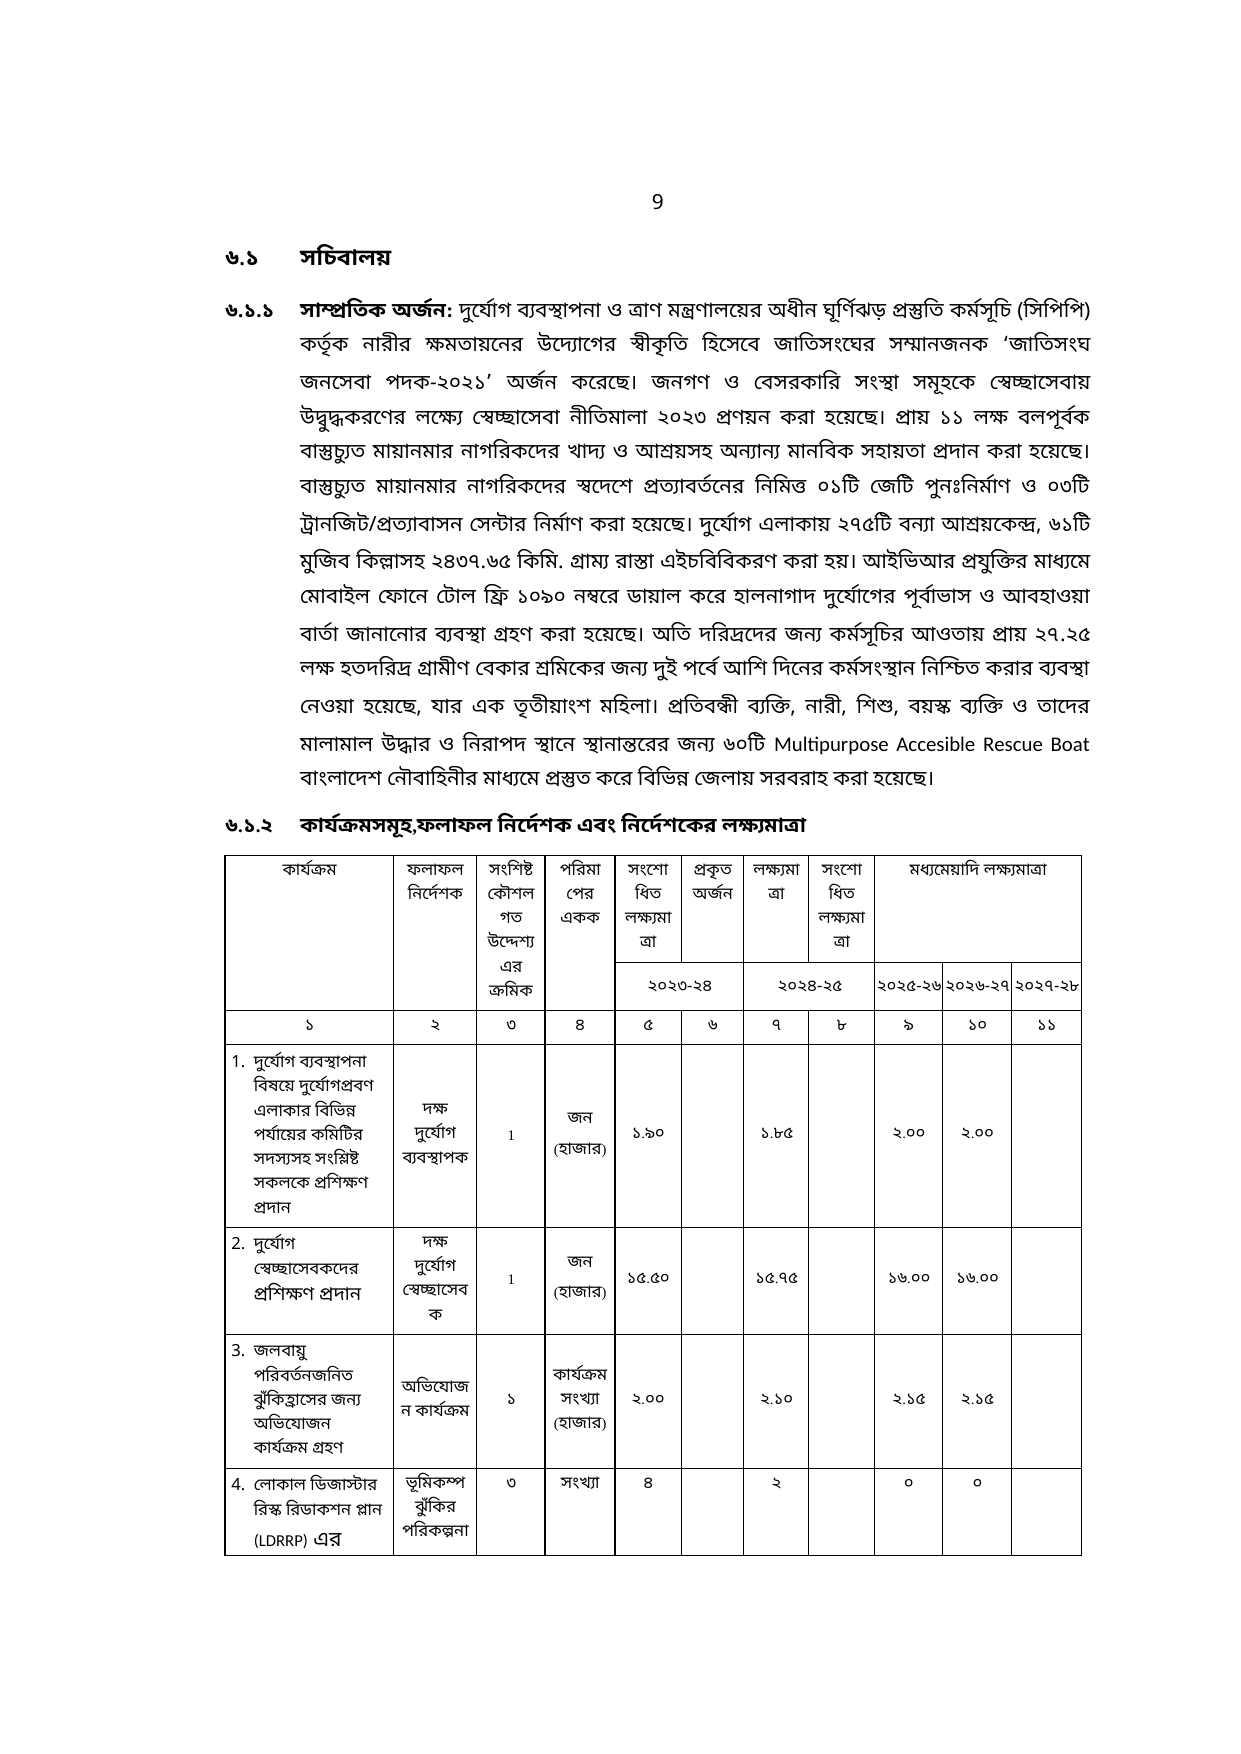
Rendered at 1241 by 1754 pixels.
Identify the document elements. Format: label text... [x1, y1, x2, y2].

table_cell [1012, 1335, 1081, 1468]
table_cell [809, 1228, 874, 1334]
table_cell ২.০০ [943, 1045, 1011, 1227]
table_cell ২.১৫ [875, 1335, 942, 1468]
table_cell ২০২৪-২৫ [744, 963, 874, 1010]
table_cell ১১ [1012, 1011, 1081, 1044]
table_cell দক্ষ দুর্যোগ স্বেচ্ছাসেবক [394, 1228, 476, 1334]
text ৬.১.১ সাম্প্রতিক অর্জন: দুর্যোগ ব্যবস্থাপনা ও ত্রাণ মন্ত্রণালয়ের অধীন ঘূর্ণিঝড় প্রস্তুতি কর্মসূচি (সিপিপি) কর্তৃক নারীর ক্ষমতায়নের উদ্যোগের স্বীকৃতি হিসেবে জাতিসংঘের সম্মানজনক ‘জাতিসংঘ জনসেবা পদক-২০২১’ অর্জন করেছে। জনগণ ও বেসরকারি সংস্থা সমূহকে স্বেচ্ছাসেবায় উদ্বুদ্ধকরণের লক্ষ্যে স্বেচ্ছাসেবা নীতিমালা ২০২৩ প্রণয়ন করা হয়েছে। প্রায় ১১ লক্ষ বলপূর্বক বাস্তুচ্যুত মায়ানমার নাগরিকদের খাদ্য ও আশ্রয়সহ অন্যান্য মানবিক সহায়তা প্রদান করা হয়েছে। বাস্তুচ্যুত মায়ানমার নাগরিকদের স্বদেশে প্রত্যাবর্তনের নিমিত্ত ০১টি জেটি পুনঃনির্মাণ ও ০৩টি ট্রানজিট/প্রত্যাবাসন সেন্টার নির্মাণ করা হয়েছে। দুর্যোগ এলাকায় ২৭৫টি বন্যা আশ্রয়কেন্দ্র, ৬১টি মুজিব কিল্লাসহ ২৪৩৭.৬৫ কিমি. গ্রাম্য রাস্তা এইচবিবিকরণ করা হয়। আইভিআর প্রযুক্তির মাধ্যমে মোবাইল ফোনে টোল ফ্রি ১০৯০ নম্বরে ডায়াল করে হালনাগাদ দুর্যোগের পূর্বাভাস ও আবহাওয়া বার্তা জানানোর ব্যবস্থা গ্রহণ করা হয়েছে। অতি দরিদ্রদের জন্য কর্মসূচির আওতায় প্রায় ২৭.২৫ লক্ষ হতদরিদ্র গ্রামীণ বেকার শ্রমিকের জন্য দুই পর্বে আশি দিনের কর্মসংস্থান নিশ্চিত করার ব্যবস্থা নেওয়া হয়েছে, যার এক তৃতীয়াংশ মহিলা। প্রতিবন্ধী ব্যক্তি, নারী, শিশু, বয়স্ক ব্যক্তি ও তাদের মালামাল উদ্ধার ও নিরাপদ স্থানে স্থানান্তরের জন্য ৬০টি Multipurpose Accesible Rescue Boat বাংলাদেশ নৌবাহিনীর মাধ্যমে প্রস্তুত করে বিভিন্ন জেলায় সরবরাহ করা হয়েছে। [225, 295, 1090, 794]
table_cell ২ [394, 1011, 476, 1044]
table_cell দক্ষ দুর্যোগ ব্যবস্থাপক [394, 1045, 476, 1227]
table_cell [682, 1335, 743, 1468]
table_cell জন (হাজার) [546, 1228, 614, 1334]
table_cell ২০২৭-২৮ [1012, 963, 1081, 1010]
table_cell দুর্যোগ স্বেচ্ছাসেবকদের প্রশিক্ষণ প্রদান [226, 1228, 393, 1334]
table_cell [1012, 1045, 1081, 1227]
table_cell ০ [875, 1469, 942, 1555]
table_cell [682, 1228, 743, 1334]
table_cell ৮ [809, 1011, 874, 1044]
table_cell অভিযোজন কার্যক্রম [394, 1335, 476, 1468]
table_cell ১৫.৫০ [616, 1228, 681, 1334]
table_header মধ্যমেয়াদি লক্ষ্যমাত্রা [875, 856, 1081, 962]
table_header কার্যক্রম [226, 856, 393, 1010]
table_cell 1 [477, 1045, 544, 1227]
table_header সংশোধিত লক্ষ্যমাত্রা [616, 856, 681, 962]
table_cell ২.০০ [875, 1045, 942, 1227]
table_cell ১৬.০০ [943, 1228, 1011, 1334]
table_cell ২ [744, 1469, 808, 1555]
table_cell কার্যক্রম সংখ্যা (হাজার) [546, 1335, 614, 1468]
table_cell ১.৮৫ [744, 1045, 808, 1227]
table_cell ১০ [943, 1011, 1011, 1044]
table_cell ৪ [616, 1469, 681, 1555]
table_cell ১ [226, 1011, 393, 1044]
table_cell ৯ [875, 1011, 942, 1044]
table_cell ৩ [477, 1011, 544, 1044]
table_cell ২০২৩-২৪ [616, 963, 743, 1010]
table_cell ৬ [682, 1011, 743, 1044]
text ৬.১ সচিবালয় [225, 244, 1090, 275]
table_cell ভূমিকম্প ঝুঁকির পরিকল্পনা প্রণয়ন [394, 1469, 476, 1555]
table_cell ৫ [616, 1011, 681, 1044]
table_cell লোকাল ডিজাস্টার রিস্ক রিডাকশন প্লান (LDRRP) এর আওতায় স্থানীয় পর্যায়ে দুর্যোগ ঝুঁকির পরিকল্পনা প্রণয়ন [226, 1469, 393, 1555]
table_cell ১.৯০ [616, 1045, 681, 1227]
table_cell ৪ [546, 1011, 614, 1044]
table_cell [809, 1045, 874, 1227]
table_cell [809, 1335, 874, 1468]
table_cell ৩ [477, 1469, 544, 1555]
table_cell [682, 1045, 743, 1227]
table_cell ২০২৬-২৭ [943, 963, 1011, 1010]
table_cell দুর্যোগ ব্যবস্থাপনা বিষয়ে দুর্যোগপ্রবণ এলাকার বিভিন্ন পর্যায়ের কমিটির সদস্যসহ সংশ্লিষ্ট সকলকে প্রশিক্ষণ প্রদান [226, 1045, 393, 1227]
table_cell ১ [477, 1335, 544, 1468]
table_cell ২.০০ [616, 1335, 681, 1468]
text ৬.১.২ কার্যক্রমসমূহ,ফলাফল নির্দেশক এবং নির্দেশকের লক্ষ্যমাত্রা [225, 814, 1090, 841]
table_header সংশোধিত লক্ষ্যমাত্রা [809, 856, 874, 962]
table_cell [682, 1469, 743, 1555]
table_cell ১৫.৭৫ [744, 1228, 808, 1334]
table_cell ২০২৫-২৬ [875, 963, 942, 1010]
table_cell জন (হাজার) [546, 1045, 614, 1227]
table_cell ২.১৫ [943, 1335, 1011, 1468]
table_header ফলাফল নির্দেশক [394, 856, 476, 1010]
table_cell জলবায়ু পরিবর্তনজনিত ঝুঁকিহ্রাসের জন্য অভিযোজন কার্যক্রম গ্রহণ [226, 1335, 393, 1468]
table_header প্রকৃত অর্জন [682, 856, 743, 962]
table_cell 1 [477, 1228, 544, 1334]
table_cell [1012, 1228, 1081, 1334]
table_header সংশিষ্ট কৌশলগত উদ্দেশ্য এর ক্রমিক [477, 856, 544, 1010]
table_cell সংখ্যা [546, 1469, 614, 1555]
table_cell [809, 1469, 874, 1555]
table_cell ২.১০ [744, 1335, 808, 1468]
table_cell ১৬.০০ [875, 1228, 942, 1334]
table_header পরিমাপের একক [546, 856, 614, 1010]
table_cell [1012, 1469, 1081, 1555]
table_header লক্ষ্যমাত্রা [744, 856, 808, 962]
table_cell ৭ [744, 1011, 808, 1044]
table_cell ০ [943, 1469, 1011, 1555]
